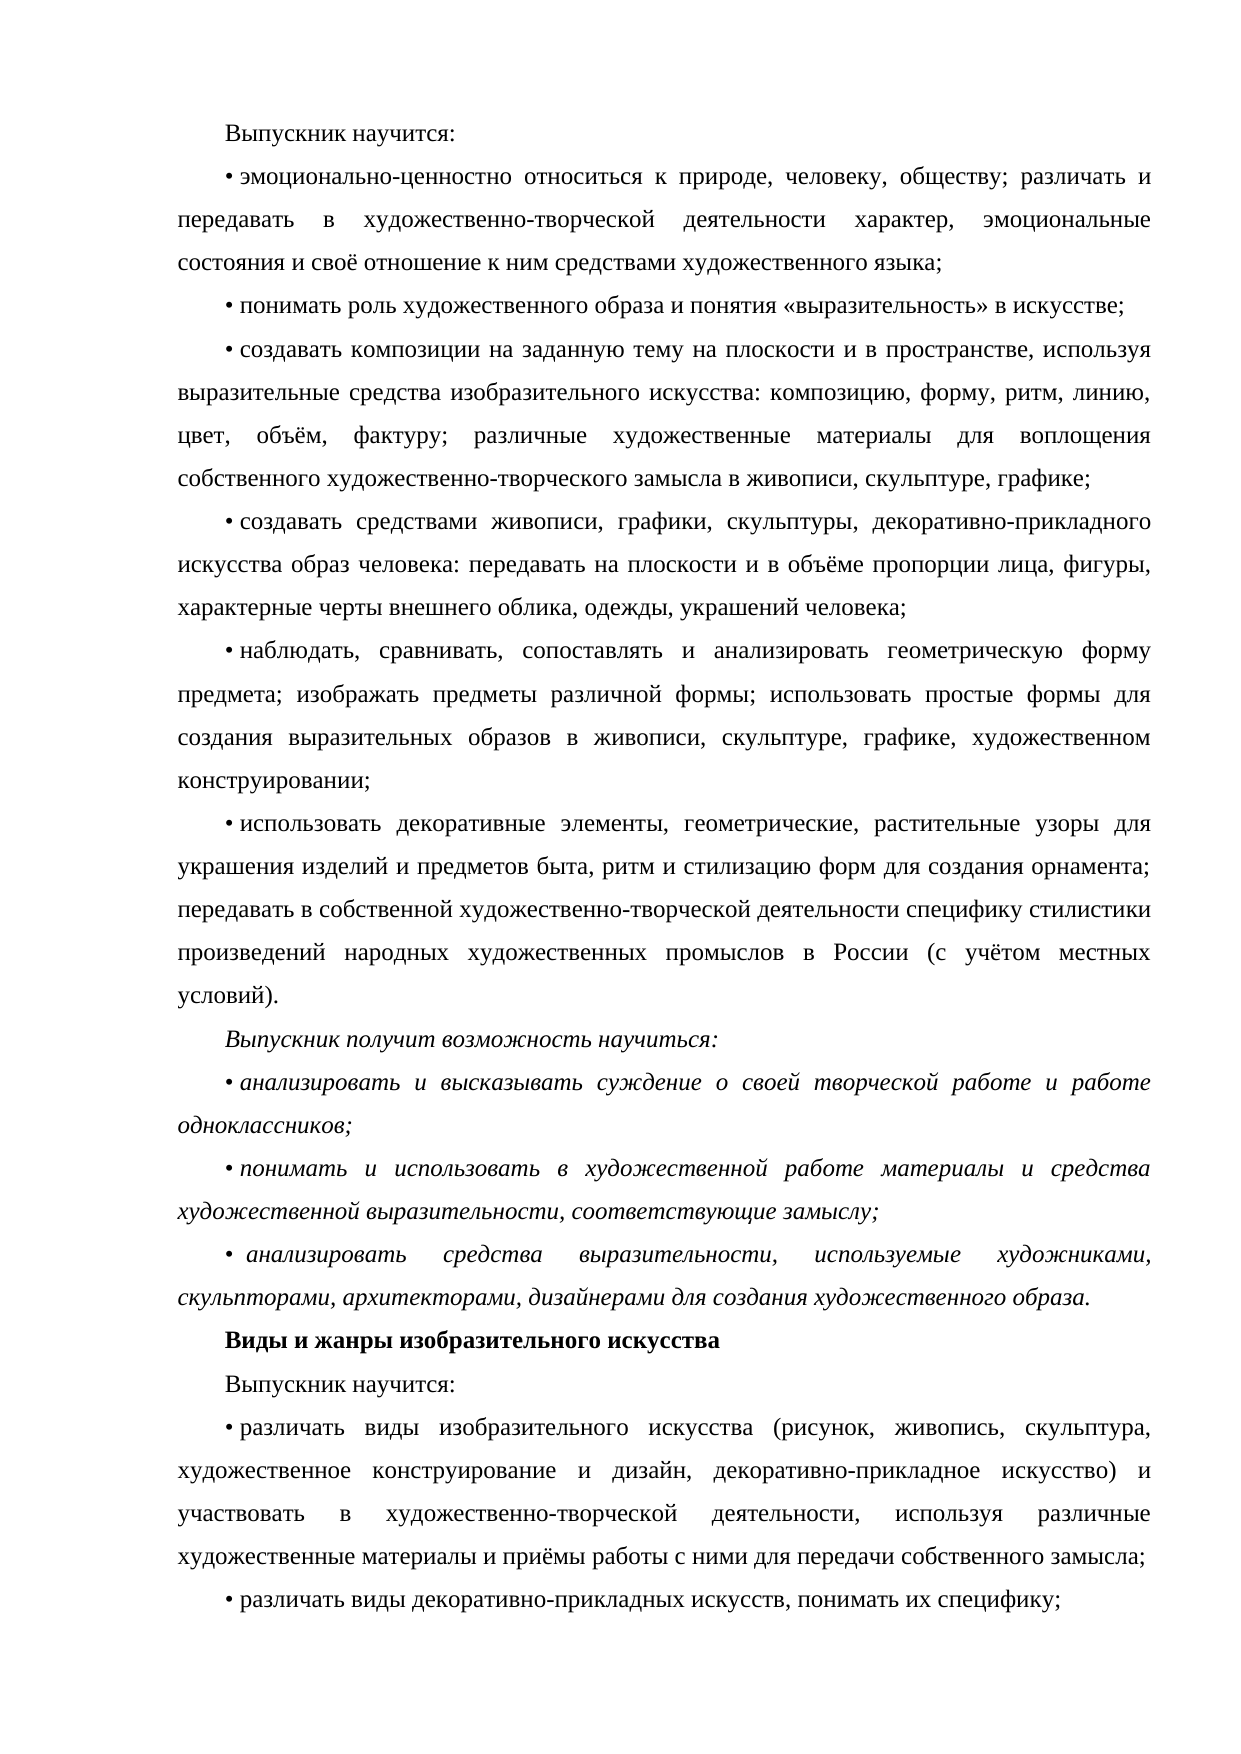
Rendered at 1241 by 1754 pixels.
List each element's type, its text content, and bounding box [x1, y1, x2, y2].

text Виды и жанры изобразительного искусства [177, 1326, 1152, 1354]
text • различать виды декоративно-прикладных искусств, понимать их специфику; [177, 1584, 1152, 1613]
text • использовать декоративные элементы, геометрические, растительные узоры для украшения изделий и предметов быта, ритм и стилизацию форм для создания орнамента; передавать в собственной художественно-творческой деятельности специфику стилистики произведений народных художественных промыслов в России (с учётом местных условий). [177, 808, 1152, 1009]
text • понимать роль художественного образа и понятия «выразительность» в искусстве; [177, 291, 1152, 319]
text • эмоционально-ценностно относиться к природе, человеку, обществу; различать и передавать в художественно-творческой деятельности характер, эмоциональные состояния и своё отношение к ним средствами художественного языка; [177, 161, 1152, 276]
text • создавать композиции на заданную тему на плоскости и в пространстве, используя выразительные средства изобразительного искусства: композицию, форму, ритм, линию, цвет, объём, фактуру; различные художественные материалы для воплощения собственного художественно-творческого замысла в живописи, скульптуре, графике; [177, 334, 1152, 492]
subtitle Выпускник научится: [177, 118, 1152, 147]
text Выпускник получит возможность научиться: [177, 1024, 1152, 1052]
text • понимать и использовать в художественной работе материалы и средства художественной выразительности, соответствующие замыслу; [177, 1153, 1152, 1225]
text • анализировать и высказывать суждение о своей творческой работе и работе одноклассников; [177, 1067, 1152, 1139]
text • наблюдать, сравнивать, сопоставлять и анализировать геометрическую форму предмета; изображать предметы различной формы; использовать простые формы для создания выразительных образов в живописи, скульптуре, графике, художественном конструировании; [177, 636, 1152, 794]
text • различать виды изобразительного искусства (рисунок, живопись, скульптура, художественное конструирование и дизайн, декоративно-прикладное искусство) и участвовать в художественно-творческой деятельности, используя различные художественные материалы и приёмы работы с ними для передачи собственного замысла; [177, 1412, 1152, 1570]
text • создавать средствами живописи, графики, скульптуры, декоративно-прикладного искусства образ человека: передавать на плоскости и в объёме пропорции лица, фигуры, характерные черты внешнего облика, одежды, украшений человека; [177, 506, 1152, 621]
subtitle Выпускник научится: [177, 1369, 1152, 1397]
text • анализировать средства выразительности, используемые художниками, скульпторами, архитекторами, дизайнерами для создания художественного образа. [177, 1239, 1152, 1311]
